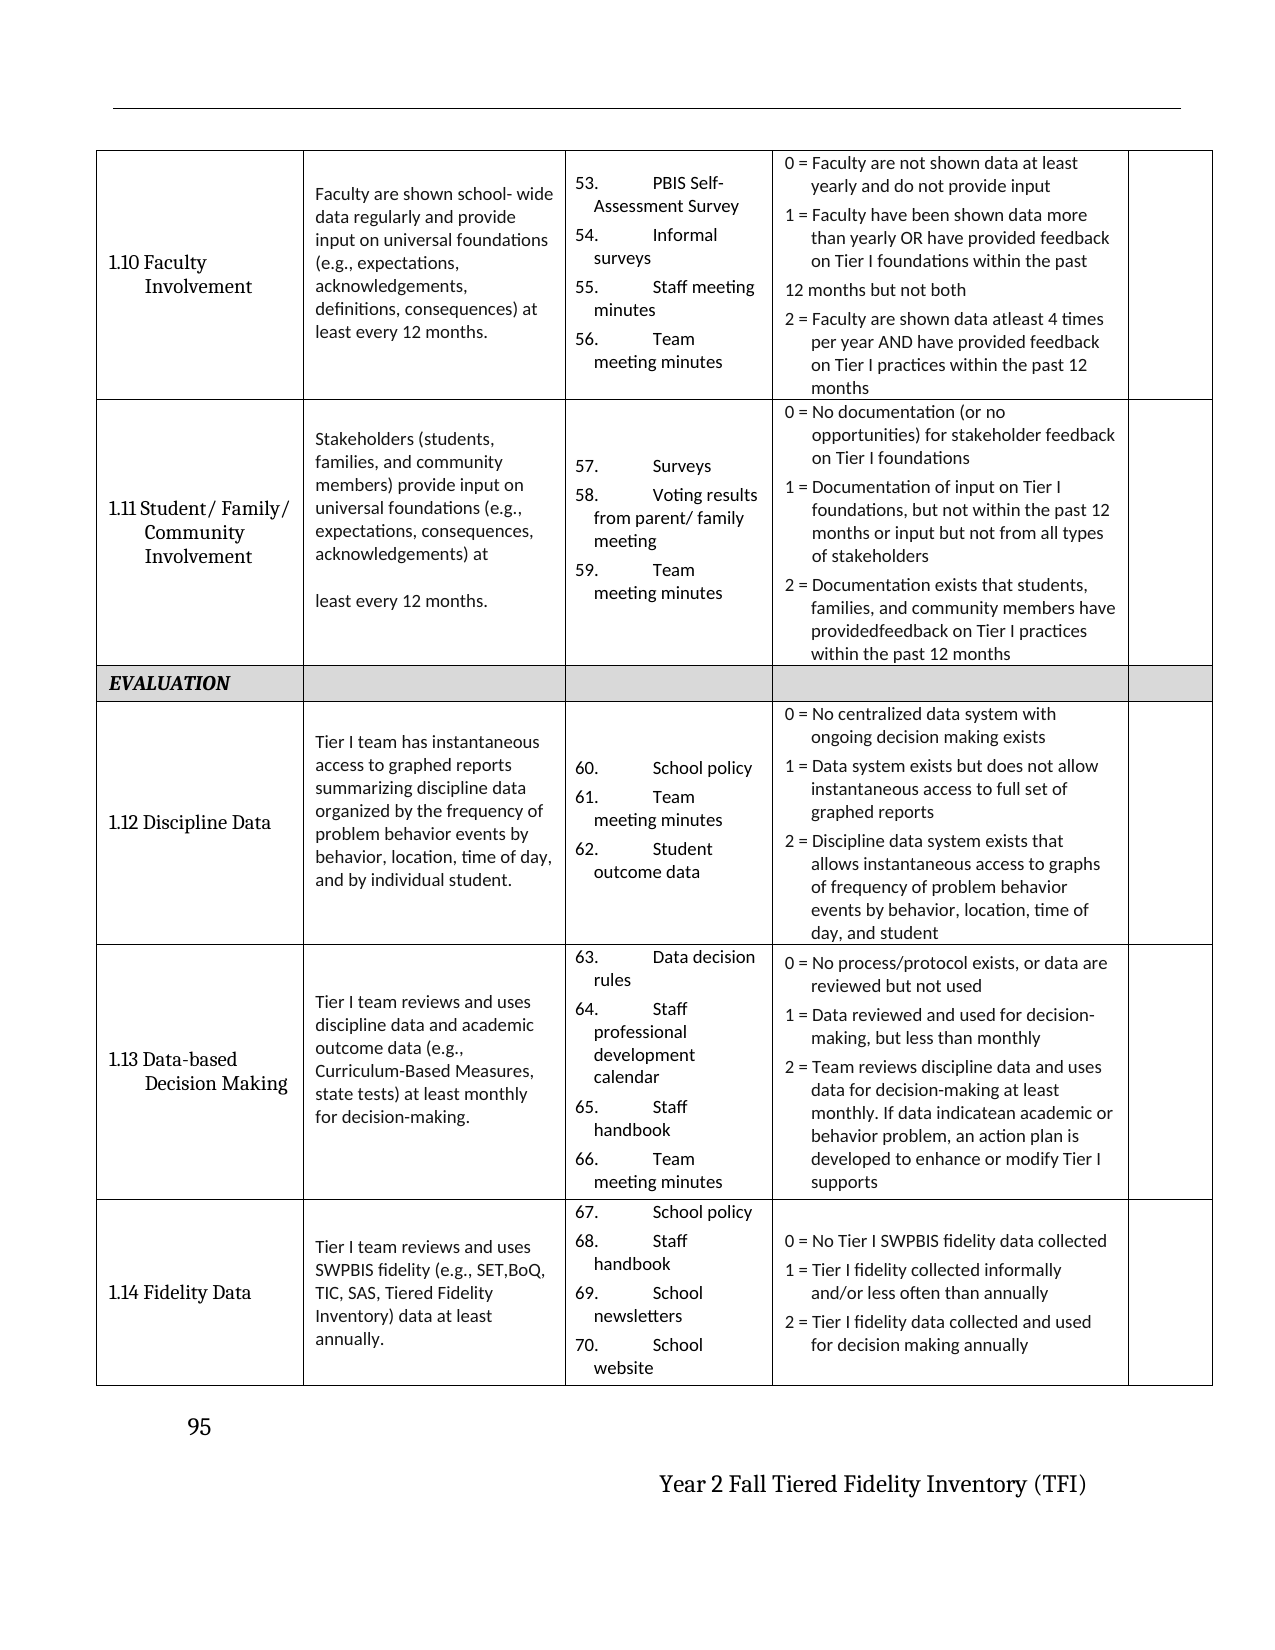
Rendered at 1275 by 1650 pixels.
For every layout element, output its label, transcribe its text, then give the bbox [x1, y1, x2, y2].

table_cell Tier I team reviews and uses SWPBIS fidelity (e.g., SET, BoQ, TIC, SAS, Tiered Fidelity Inventory) data at least annually. [304, 1200, 565, 1385]
table_cell [1129, 400, 1212, 664]
table_cell 0 = No Tier I SWPBIS fidelity data collected 1 = Tier I fidelity collected informally and/or less often than annually 2 = Tier I fidelity data collected and used for decision making annually [773, 1200, 1128, 1385]
table_cell 1.11 Student/ Family/ Community Involvement [97, 400, 303, 664]
table_cell Tier I team has instantaneous access to graphed reports summarizing discipline data organized by the frequency of problem behavior events by behavior, location, time of day, and by individual student. [304, 702, 565, 944]
table_cell [1129, 151, 1212, 399]
table_cell 0 = No documentation (or no opportunities) for stakeholder feedback on Tier I foundations 1 = Documentation of input on Tier I foundations, but not within the past 12 months or input but not from all types of stakeholders 2 = Documentation exists that students, families, and community members have provided feedback on Tier I practices within the past 12 months [773, 400, 1128, 664]
table_cell Stakeholders (students, families, and community members) provide input on universal foundations (e.g., expectations, consequences, acknowledgements) at least every 12 months. [304, 400, 565, 664]
table_cell Surveys Voting results from parent/ family meeting Team meeting minutes [566, 400, 772, 664]
table_cell [1129, 702, 1212, 944]
table_cell 1.14 Fidelity Data [97, 1200, 303, 1385]
table_cell 1.10 Faculty Involvement [97, 151, 303, 399]
table_cell Tier I team reviews and uses discipline data and academic outcome data (e.g., Curriculum-Based Measures, state tests) at least monthly for decision-making. [304, 945, 565, 1199]
table_cell 1.13 Data-based Decision Making [97, 945, 303, 1199]
table_cell [1129, 666, 1212, 701]
table_cell 0 = No process/protocol exists, or data are reviewed but not used 1 = Data reviewed and used for decision-making, but less than monthly 2 = Team reviews discipline data and uses data for decision-making at least monthly. If data indicate an academic or behavior problem, an action plan is developed to enhance or modify Tier I supports [773, 945, 1128, 1199]
table_cell PBIS Self-Assessment Survey Informal surveys Staff meeting minutes Team meeting minutes [566, 151, 772, 399]
table_cell [566, 666, 772, 701]
table_cell 0 = Faculty are not shown data at least yearly and do not provide input 1 = Faculty have been shown data more than yearly OR have provided feedback on Tier I foundations within the past 12 months but not both 2 = Faculty are shown data at least 4 times per year AND have provided feedback on Tier I practices within the past 12 months [773, 151, 1128, 399]
table_cell 1.12 Discipline Data [97, 702, 303, 944]
table_cell EVALUATION [97, 666, 303, 701]
table_cell Data decision rules Staff professional development calendar Staff handbook Team meeting minutes [566, 945, 772, 1199]
table_cell School policy Staff handbook School newsletters School website [566, 1200, 772, 1385]
table_cell 0 = No centralized data system with ongoing decision making exists 1 = Data system exists but does not allow instantaneous access to full set of graphed reports 2 = Discipline data system exists that allows instantaneous access to graphs of frequency of problem behavior events by behavior, location, time of day, and student [773, 702, 1128, 944]
table_cell Faculty are shown school- wide data regularly and provide input on universal foundations (e.g., expectations, acknowledgements, definitions, consequences) at least every 12 months. [304, 151, 565, 399]
table_cell [304, 666, 565, 701]
table_cell [1129, 945, 1212, 1199]
table_cell School policy Team meeting minutes Student outcome data [566, 702, 772, 944]
table_cell [1129, 1200, 1212, 1385]
table_cell [773, 666, 1128, 701]
